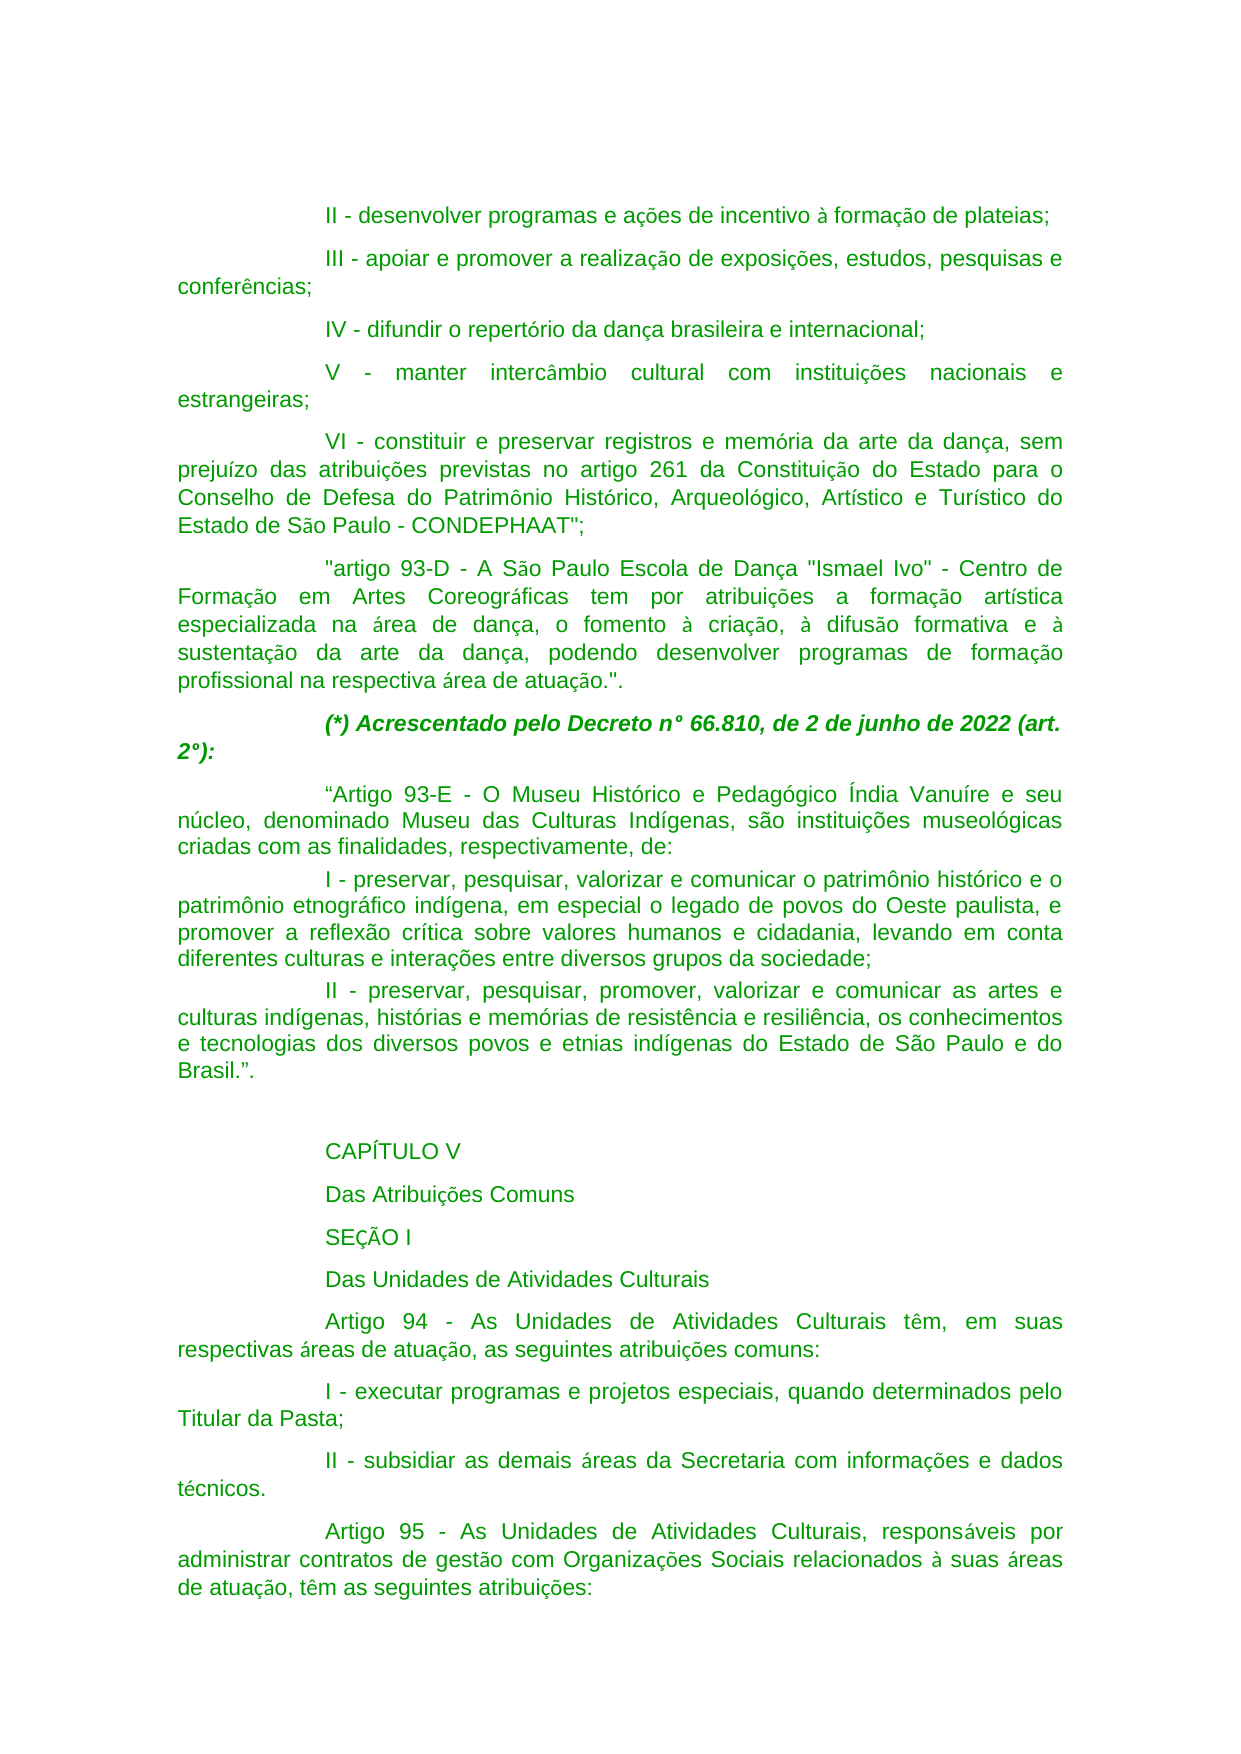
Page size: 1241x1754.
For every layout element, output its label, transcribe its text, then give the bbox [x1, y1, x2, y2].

text II - preservar, pesquisar, promover, valorizar e comunicar as artes e culturas indígenas, histórias e memórias de resistência e resiliência, os conhecimentos e tecnologias dos diversos povos e etnias indígenas do Estado de São Paulo e do Brasil.”. [177, 977, 1063, 1083]
text V - manter intercâmbio cultural com instituições nacionais e estrangeiras; [177, 358, 1063, 412]
text VI - constituir e preservar registros e memória da arte da dança, sem prejuízo das atribuições previstas no artigo 261 da Constituição do Estado para o Conselho de Defesa do Patrimônio Histórico, Arqueológico, Artístico e Turístico do Estado de São Paulo - CONDEPHAAT"; [177, 427, 1063, 539]
text SEÇÃO I [177, 1223, 1063, 1251]
text II - desenvolver programas e ações de incentivo à formação de plateias; [177, 201, 1063, 229]
text Artigo 94 - As Unidades de Atividades Culturais têm, em suas respectivas áreas de atuação, as seguintes atribuições comuns: [177, 1307, 1063, 1363]
text IV - difundir o repertório da dança brasileira e internacional; [177, 315, 1063, 343]
text CAPÍTULO V [177, 1137, 1063, 1165]
text Artigo 95 - As Unidades de Atividades Culturais, responsáveis por administrar contratos de gestão com Organizações Sociais relacionados à suas áreas de atuação, têm as seguintes atribuições: [177, 1517, 1063, 1601]
text III - apoiar e promover a realização de exposições, estudos, pesquisas e conferências; [177, 244, 1063, 300]
text (*) Acrescentado pelo Decreto nº 66.810, de 2 de junho de 2022 (art. 2º): [177, 709, 1063, 766]
text I - executar programas e projetos especiais, quando determinados pelo Titular da Pasta; [177, 1378, 1063, 1431]
text II - subsidiar as demais áreas da Secretaria com informações e dados técnicos. [177, 1446, 1063, 1502]
text I - preservar, pesquisar, valorizar e comunicar o patrimônio histórico e o patrimônio etnográfico indígena, em especial o legado de povos do Oeste paulista, e promover a reflexão crítica sobre valores humanos e cidadania, levando em conta diferentes culturas e interações entre diversos grupos da sociedade; [177, 866, 1063, 971]
text Das Unidades de Atividades Culturais [177, 1266, 1063, 1292]
text “Artigo 93-E - O Museu Histórico e Pedagógico Índia Vanuíre e seu núcleo, denominado Museu das Culturas Indígenas, são instituições museológicas criadas com as finalidades, respectivamente, de: [177, 781, 1063, 859]
text "artigo 93-D - A São Paulo Escola de Dança "Ismael Ivo" - Centro de Formação em Artes Coreográficas tem por atribuições a formação artística especializada na área de dança, o fomento à criação, à difusão formativa e à sustentação da arte da dança, podendo desenvolver programas de formação profissional na respectiva área de atuação.". [177, 554, 1063, 694]
text Das Atribuições Comuns [177, 1180, 1063, 1208]
